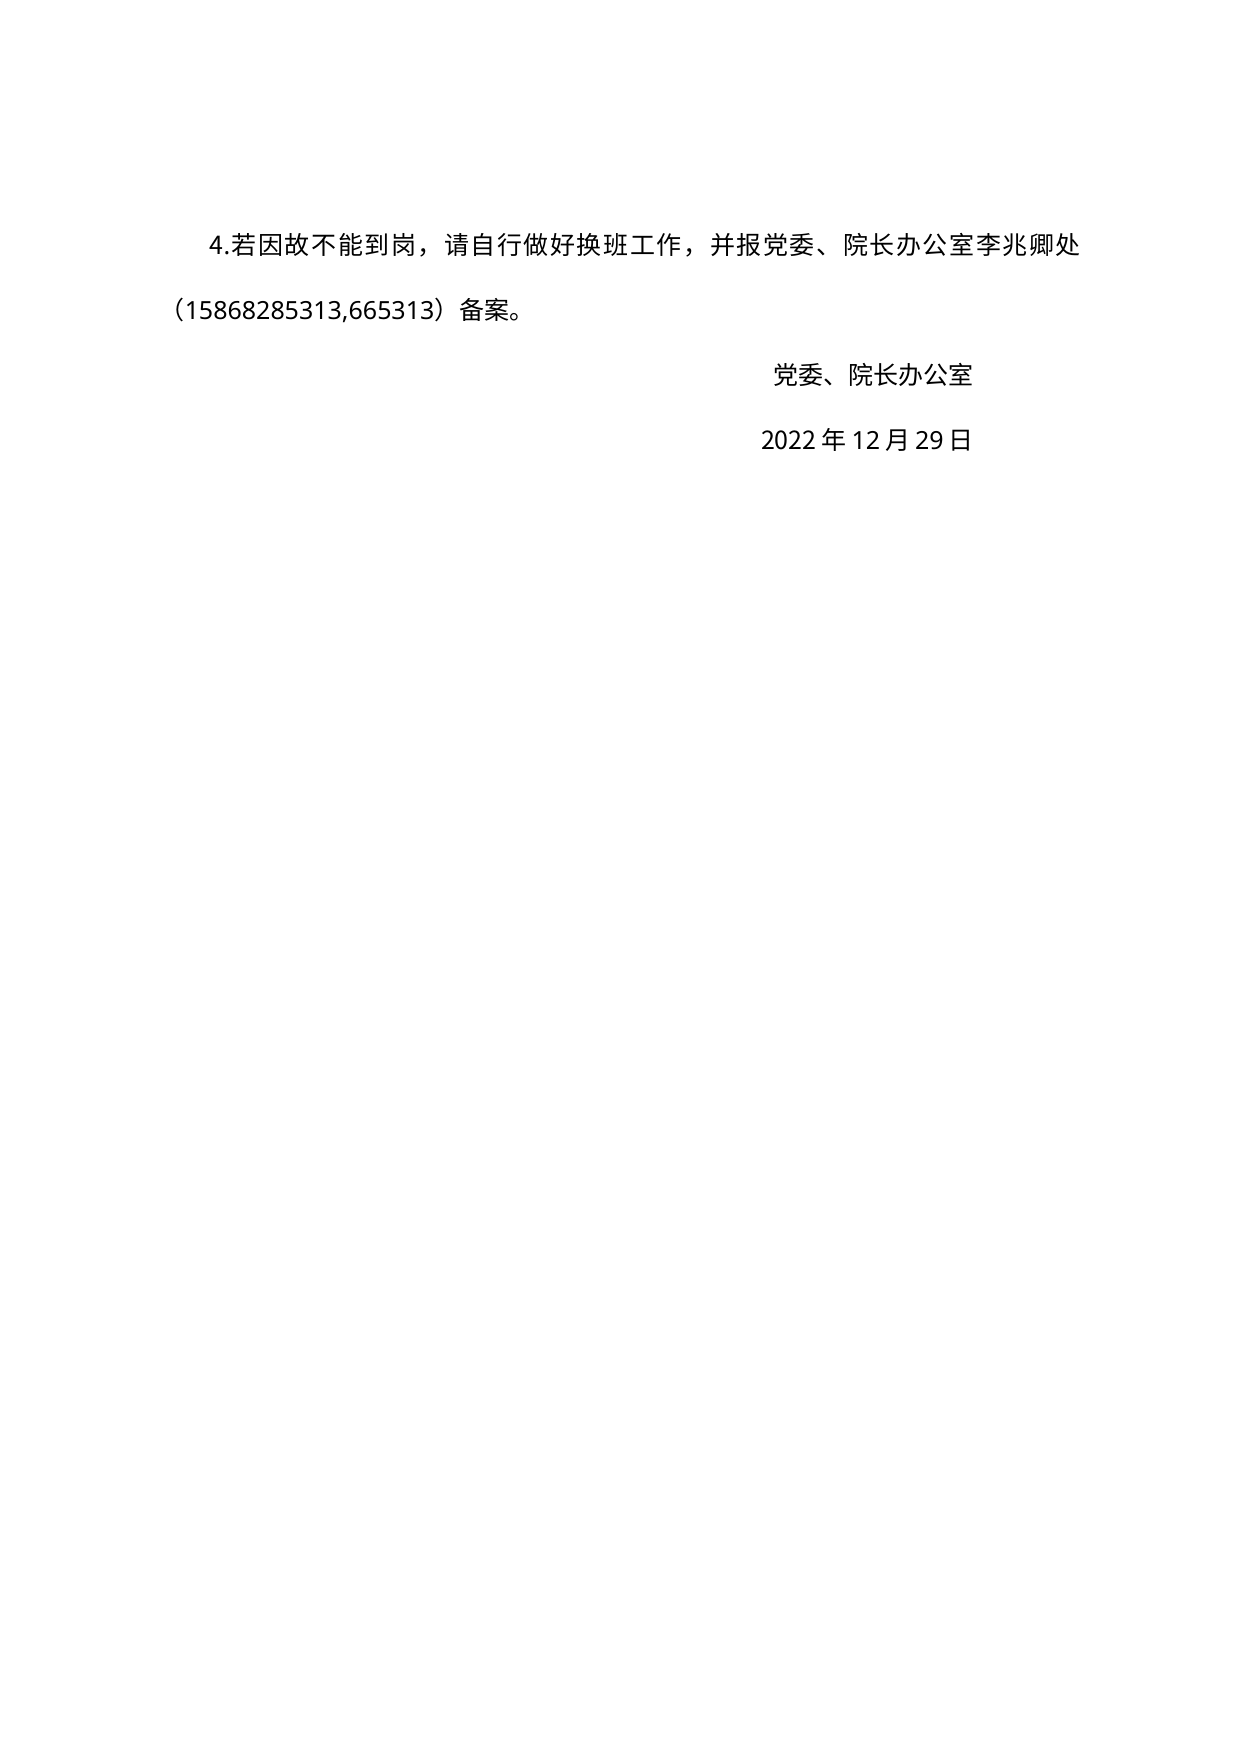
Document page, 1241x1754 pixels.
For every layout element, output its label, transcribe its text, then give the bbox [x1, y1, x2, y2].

text 党委、院长办公室 [176, 341, 973, 406]
text 2022年12月29日 [176, 406, 973, 471]
text 4.若因故不能到岗，请自行做好换班工作，并报党委、院长办公室李兆卿处（15868285313,665313）备案。 [159, 211, 1081, 341]
